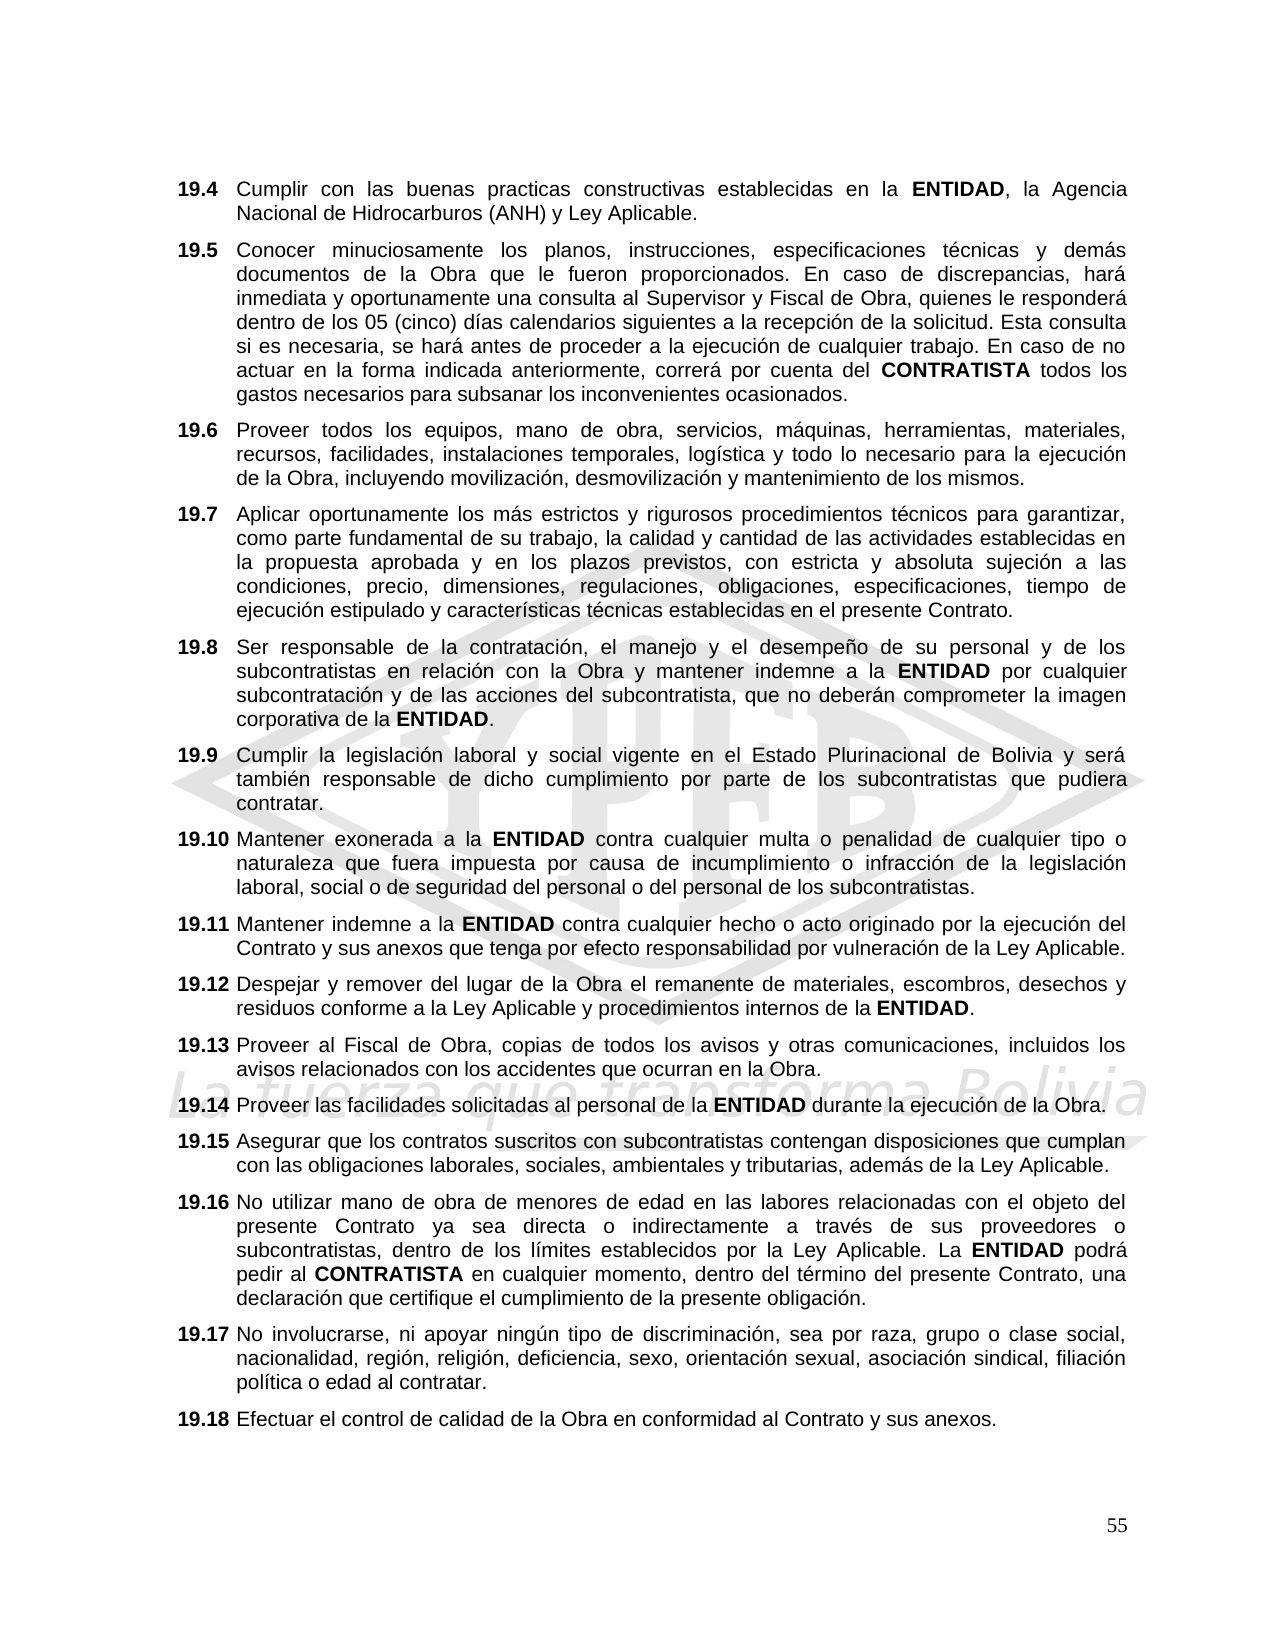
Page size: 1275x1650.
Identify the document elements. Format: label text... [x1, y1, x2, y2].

list Proveer las facilidades solicitadas al personal de la ENTIDAD durante la ejecución de la Obra. [177, 1093, 1127, 1117]
list Aplicar oportunamente los más estrictos y rigurosos procedimientos técnicos para garantizar, como parte fundamental de su trabajo, la calidad y cantidad de las actividades establecidas en la propuesta aprobada y en los plazos previstos, con estricta y absoluta sujeción a las condiciones, precio, dimensiones, regulaciones, obligaciones, especificaciones, tiempo de ejecución estipulado y características técnicas establecidas en el presente Contrato. [177, 502, 1127, 622]
list No involucrarse, ni apoyar ningún tipo de discriminación, sea por raza, grupo o clase social, nacionalidad, región, religión, deficiencia, sexo, orientación sexual, asociación sindical, filiación política o edad al contratar. [177, 1322, 1127, 1394]
list No utilizar mano de obra de menores de edad en las labores relacionadas con el objeto del presente Contrato ya sea directa o indirectamente a través de sus proveedores o subcontratistas, dentro de los límites establecidos por la Ley Aplicable. La ENTIDAD podrá pedir al CONTRATISTA en cualquier momento, dentro del término del presente Contrato, una declaración que certifique el cumplimiento de la presente obligación. [177, 1190, 1127, 1309]
list Proveer todos los equipos, mano de obra, servicios, máquinas, herramientas, materiales, recursos, facilidades, instalaciones temporales, logística y todo lo necesario para la ejecución de la Obra, incluyendo movilización, desmovilización y mantenimiento de los mismos. [177, 418, 1127, 490]
list Cumplir con las buenas practicas constructivas establecidas en la ENTIDAD, la Agencia Nacional de Hidrocarburos (ANH) y Ley Aplicable. [177, 177, 1127, 225]
list Conocer minuciosamente los planos, instrucciones, especificaciones técnicas y demás documentos de la Obra que le fueron proporcionados. En caso de discrepancias, hará inmediata y oportunamente una consulta al Supervisor y Fiscal de Obra, quienes le responderá dentro de los 05 (cinco) días calendarios siguientes a la recepción de la solicitud. Esta consulta si es necesaria, se hará antes de proceder a la ejecución de cualquier trabajo. En caso de no actuar en la forma indicada anteriormente, correrá por cuenta del CONTRATISTA todos los gastos necesarios para subsanar los inconvenientes ocasionados. [177, 238, 1127, 405]
list Asegurar que los contratos suscritos con subcontratistas contengan disposiciones que cumplan con las obligaciones laborales, sociales, ambientales y tributarias, además de la Ley Aplicable. [177, 1129, 1127, 1177]
list Ser responsable de la contratación, el manejo y el desempeño de su personal y de los subcontratistas en relación con la Obra y mantener indemne a la ENTIDAD por cualquier subcontratación y de las acciones del subcontratista, que no deberán comprometer la imagen corporativa de la ENTIDAD. [177, 634, 1127, 730]
list Efectuar el control de calidad de la Obra en conformidad al Contrato y sus anexos. [177, 1406, 1127, 1430]
list Cumplir la legislación laboral y social vigente en el Estado Plurinacional de Bolivia y será también responsable de dicho cumplimiento por parte de los subcontratistas que pudiera contratar. [177, 743, 1127, 815]
list Mantener indemne a la ENTIDAD contra cualquier hecho o acto originado por la ejecución del Contrato y sus anexos que tenga por efecto responsabilidad por vulneración de la Ley Aplicable. [177, 912, 1127, 959]
list Proveer al Fiscal de Obra, copias de todos los avisos y otras comunicaciones, incluidos los avisos relacionados con los accidentes que ocurran en la Obra. [177, 1032, 1127, 1080]
list Mantener exonerada a la ENTIDAD contra cualquier multa o penalidad de cualquier tipo o naturaleza que fuera impuesta por causa de incumplimiento o infracción de la legislación laboral, social o de seguridad del personal o del personal de los subcontratistas. [177, 827, 1127, 899]
list Despejar y remover del lugar de la Obra el remanente de materiales, escombros, desechos y residuos conforme a la Ley Aplicable y procedimientos internos de la ENTIDAD. [177, 972, 1127, 1020]
